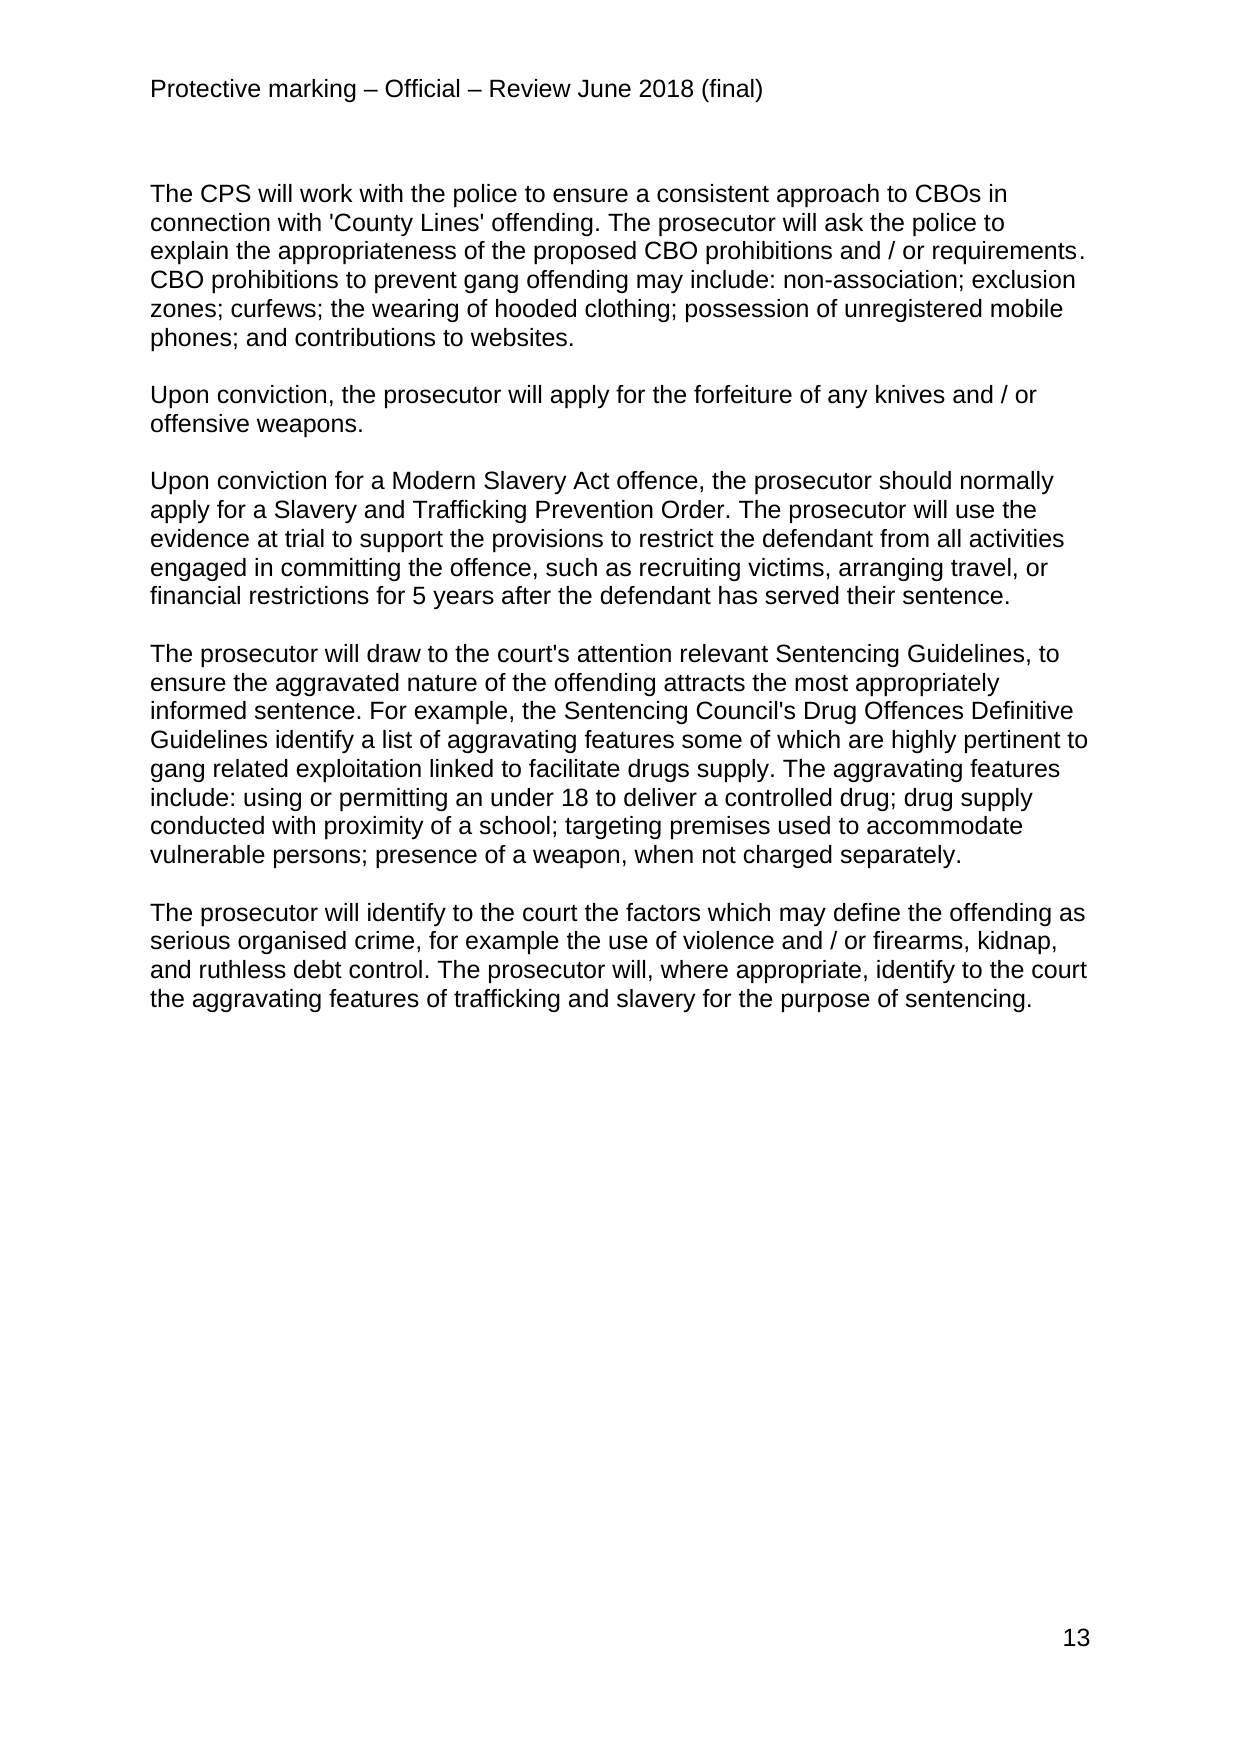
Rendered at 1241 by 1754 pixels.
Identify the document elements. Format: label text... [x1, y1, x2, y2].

text The CPS will work with the police to ensure a consistent approach to CBOs in connection with 'County Lines' offending. The prosecutor will ask the police to explain the appropriateness of the proposed CBO prohibitions and / or requirements. CBO prohibitions to prevent gang offending may include: non-association; exclusion zones; curfews; the wearing of hooded clothing; possession of unregistered mobile phones; and contributions to websites. [150, 179, 1090, 351]
text Upon conviction, the prosecutor will apply for the forfeiture of any knives and / or offensive weapons. [150, 380, 1090, 437]
text The prosecutor will identify to the court the factors which may define the offending as serious organised crime, for example the use of violence and / or firearms, kidnap, and ruthless debt control. The prosecutor will, where appropriate, identify to the court the aggravating features of trafficking and slavery for the purpose of sentencing. [150, 897, 1090, 1012]
text The prosecutor will draw to the court's attention relevant Sentencing Guidelines, to ensure the aggravated nature of the offending attracts the most appropriately informed sentence. For example, the Sentencing Council's Drug Offences Definitive Guidelines identify a list of aggravating features some of which are highly pertinent to gang related exploitation linked to facilitate drugs supply. The aggravating features include: using or permitting an under 18 to deliver a controlled drug; drug supply conducted with proximity of a school; targeting premises used to accommodate vulnerable persons; presence of a weapon, when not charged separately. [150, 639, 1090, 869]
text Upon conviction for a Modern Slavery Act offence, the prosecutor should normally apply for a Slavery and Trafficking Prevention Order. The prosecutor will use the evidence at trial to support the provisions to restrict the defendant from all activities engaged in committing the offence, such as recruiting victims, arranging travel, or financial restrictions for 5 years after the defendant has served their sentence. [150, 466, 1090, 610]
